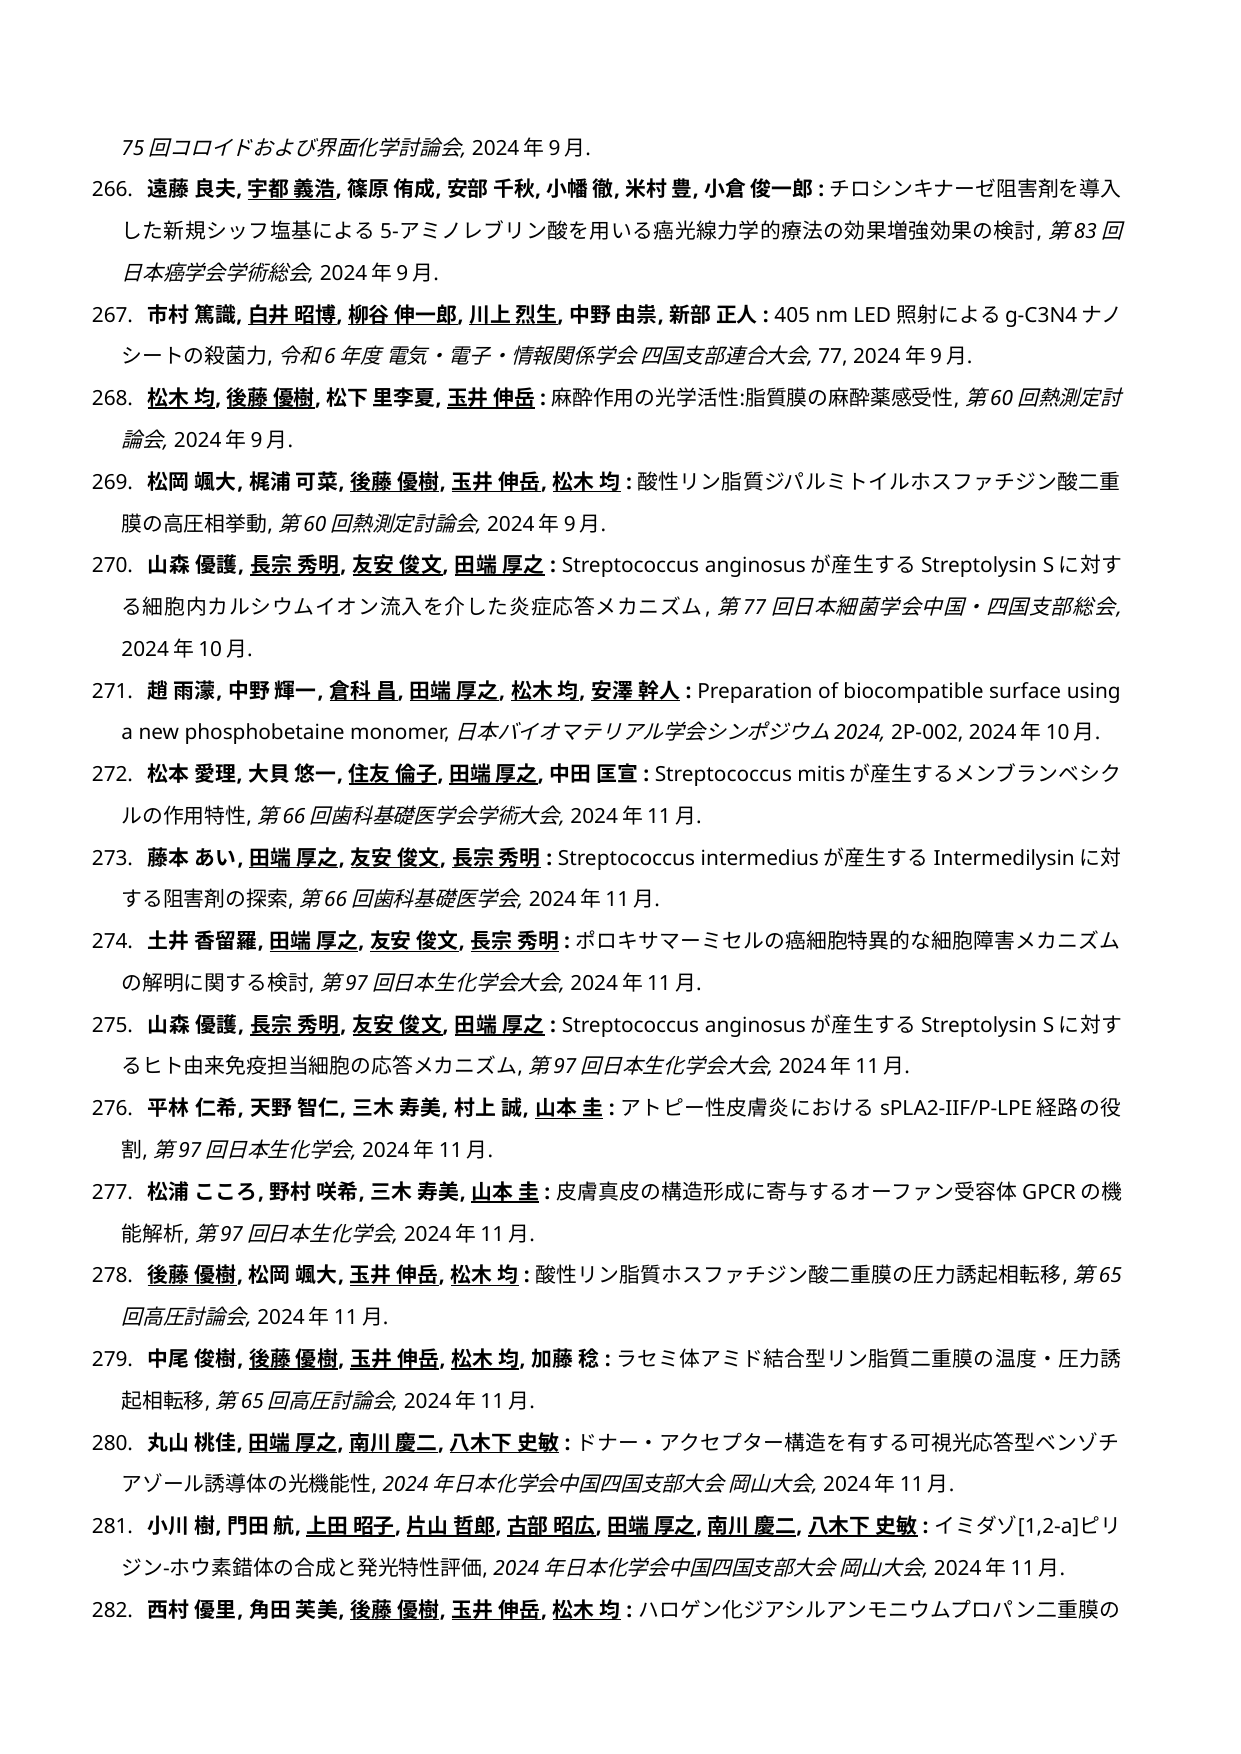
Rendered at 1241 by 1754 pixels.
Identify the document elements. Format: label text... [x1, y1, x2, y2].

list 小川 樹, 門田 航, 上田 昭子, 片山 哲郎, 古部 昭広, 田端 厚之, 南川 慶二, 八木下 史敏 : イミダゾ[1,2-a]ピリジン-ホウ素錯体の合成と発光特性評価, 2024年日本化学会中国四国支部大会 岡山大会, 2024年11月. [92, 1503, 1122, 1587]
list 平林 仁希, 天野 智仁, 三木 寿美, 村上 誠, 山本 圭 : アトピー性皮膚炎におけるsPLA2-IIF/P-LPE経路の役割, 第97回日本生化学会, 2024年11月. [92, 1086, 1122, 1169]
list 丸山 桃佳, 田端 厚之, 南川 慶二, 八木下 史敏 : ドナー・アクセプター構造を有する可視光応答型ベンゾチアゾール誘導体の光機能性, 2024年日本化学会中国四国支部大会 岡山大会, 2024年11月. [92, 1420, 1122, 1503]
list 土井 香留羅, 田端 厚之, 友安 俊文, 長宗 秀明 : ポロキサマーミセルの癌細胞特異的な細胞障害メカニズムの解明に関する検討, 第97回日本生化学会大会, 2024年11月. [92, 919, 1122, 1002]
list 山森 優護, 長宗 秀明, 友安 俊文, 田端 厚之 : Streptococcus anginosusが産生するStreptolysin Sに対する細胞内カルシウムイオン流入を介した炎症応答メカニズム, 第77回日本細菌学会中国・四国支部総会, 2024年10月. [92, 543, 1122, 668]
list 趙 雨濛, 中野 輝一, 倉科 昌, 田端 厚之, 松木 均, 安澤 幹人 : Preparation of biocompatible surface using a new phosphobetaine monomer, 日本バイオマテリアル学会シンポジウム2024, 2P-002, 2024年10月. [92, 668, 1122, 752]
list 後藤 優樹, 松岡 颯大, 玉井 伸岳, 松木 均 : 酸性リン脂質ホスファチジン酸二重膜の圧力誘起相転移, 第65回高圧討論会, 2024年11月. [92, 1253, 1122, 1336]
list 松岡 颯大, 梶浦 可菜, 後藤 優樹, 玉井 伸岳, 松木 均 : 酸性リン脂質ジパルミトイルホスファチジン酸二重膜の高圧相挙動, 第60回熱測定討論会, 2024年9月. [92, 459, 1122, 543]
list 遠藤 良夫, 宇都 義浩, 篠原 侑成, 安部 千秋, 小幡 徹, 米村 豊, 小倉 俊一郎 : チロシンキナーゼ阻害剤を導入した新規シッフ塩基による5-アミノレブリン酸を用いる癌光線力学的療法の効果増強効果の検討, 第83回日本癌学会学術総会, 2024年9月. [92, 167, 1122, 292]
list 藤本 あい, 田端 厚之, 友安 俊文, 長宗 秀明 : Streptococcus intermediusが産生するIntermedilysinに対する阻害剤の探索, 第66回歯科基礎医学会, 2024年11月. [92, 835, 1122, 919]
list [92, 1587, 1122, 1629]
list 松本 愛理, 大貝 悠一, 住友 倫子, 田端 厚之, 中田 匡宣 : Streptococcus mitisが産生するメンブランベシクルの作用特性, 第66回歯科基礎医学会学術大会, 2024年11月. [92, 752, 1122, 835]
list 山森 優護, 長宗 秀明, 友安 俊文, 田端 厚之 : Streptococcus anginosusが産生するStreptolysin Sに対するヒト由来免疫担当細胞の応答メカニズム, 第97回日本生化学会大会, 2024年11月. [92, 1002, 1122, 1086]
list 中尾 俊樹, 後藤 優樹, 玉井 伸岳, 松木 均, 加藤 稔 : ラセミ体アミド結合型リン脂質二重膜の温度・圧力誘起相転移, 第65回高圧討論会, 2024年11月. [92, 1336, 1122, 1420]
list 市村 篤識, 白井 昭博, 柳谷 伸一郎, 川上 烈生, 中野 由祟, 新部 正人 : 405 nm LED 照射によるg-C3N4ナノシートの殺菌力, 令和6年度 電気・電子・情報関係学会 四国支部連合大会, 77, 2024年9月. [92, 292, 1122, 376]
list 松木 均, 後藤 優樹, 松下 里李夏, 玉井 伸岳 : 麻酔作用の光学活性:脂質膜の麻酔薬感受性, 第60回熱測定討論会, 2024年9月. [92, 376, 1122, 459]
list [92, 125, 1122, 167]
list 松浦 こころ, 野村 咲希, 三木 寿美, 山本 圭 : 皮膚真皮の構造形成に寄与するオーファン受容体GPCRの機能解析, 第97回日本生化学会, 2024年11月. [92, 1169, 1122, 1253]
